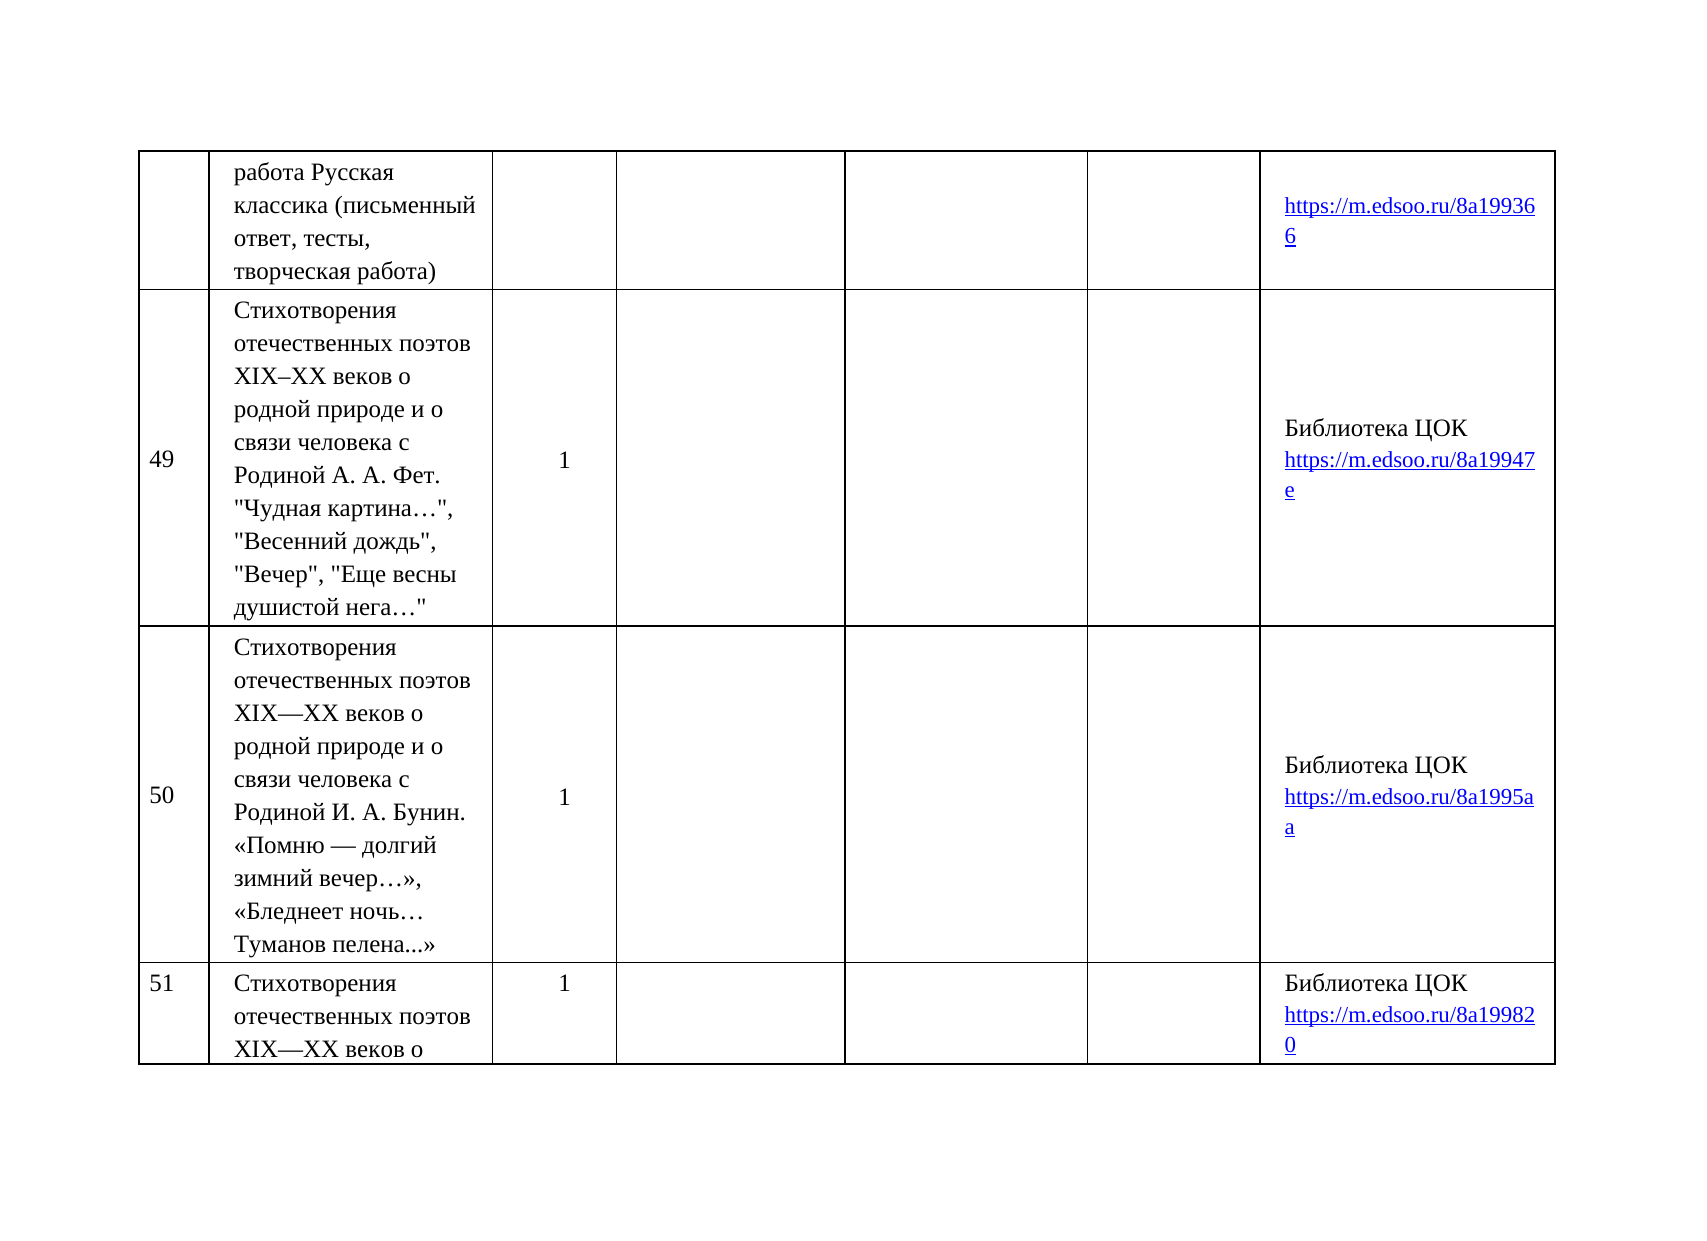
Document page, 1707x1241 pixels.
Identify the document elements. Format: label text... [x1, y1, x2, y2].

table_cell [617, 963, 844, 1063]
table_cell 50 [140, 627, 208, 962]
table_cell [1261, 963, 1554, 1063]
table_cell Стихотворения отечественных поэтов XIX–ХХ веков о родной природе и о связи человека с Родиной А. А. Фет. "Чудная картина…", "Весенний дождь", "Вечер", "Еще весны душистой нега…" [210, 290, 492, 625]
table_cell 49 [140, 290, 208, 625]
table_cell [1088, 152, 1259, 288]
table_cell Стихотворения отечественных поэтов XIX—ХХ веков о родной природе и о связи человека с Родиной И. А. Бунин. «Помню — долгий зимний вечер…», «Бледнеет ночь… Туманов пелена...» [210, 627, 492, 962]
table_cell 51 [140, 963, 208, 1063]
table_cell [1088, 963, 1259, 1063]
table_cell [617, 627, 844, 962]
table_cell [846, 290, 1087, 625]
table_cell 48 [140, 152, 208, 288]
table_cell [846, 627, 1087, 962]
table_cell 1 [493, 290, 616, 625]
table_cell Библиотека ЦОК https://m.edsoo.ru/8a19947e [1261, 290, 1554, 625]
table_cell [617, 290, 844, 625]
table_cell [846, 963, 1087, 1063]
table_cell 1 [493, 152, 616, 288]
table_cell [1088, 290, 1259, 625]
table_cell [846, 152, 1087, 288]
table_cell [1261, 152, 1554, 288]
table_cell 1 [493, 963, 616, 1063]
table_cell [210, 152, 492, 288]
table_cell 1 [617, 152, 844, 288]
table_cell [210, 963, 492, 1063]
table_cell 1 [493, 627, 616, 962]
table_cell Библиотека ЦОК https://m.edsoo.ru/8a1995aa [1261, 627, 1554, 962]
table_cell [1088, 627, 1259, 962]
